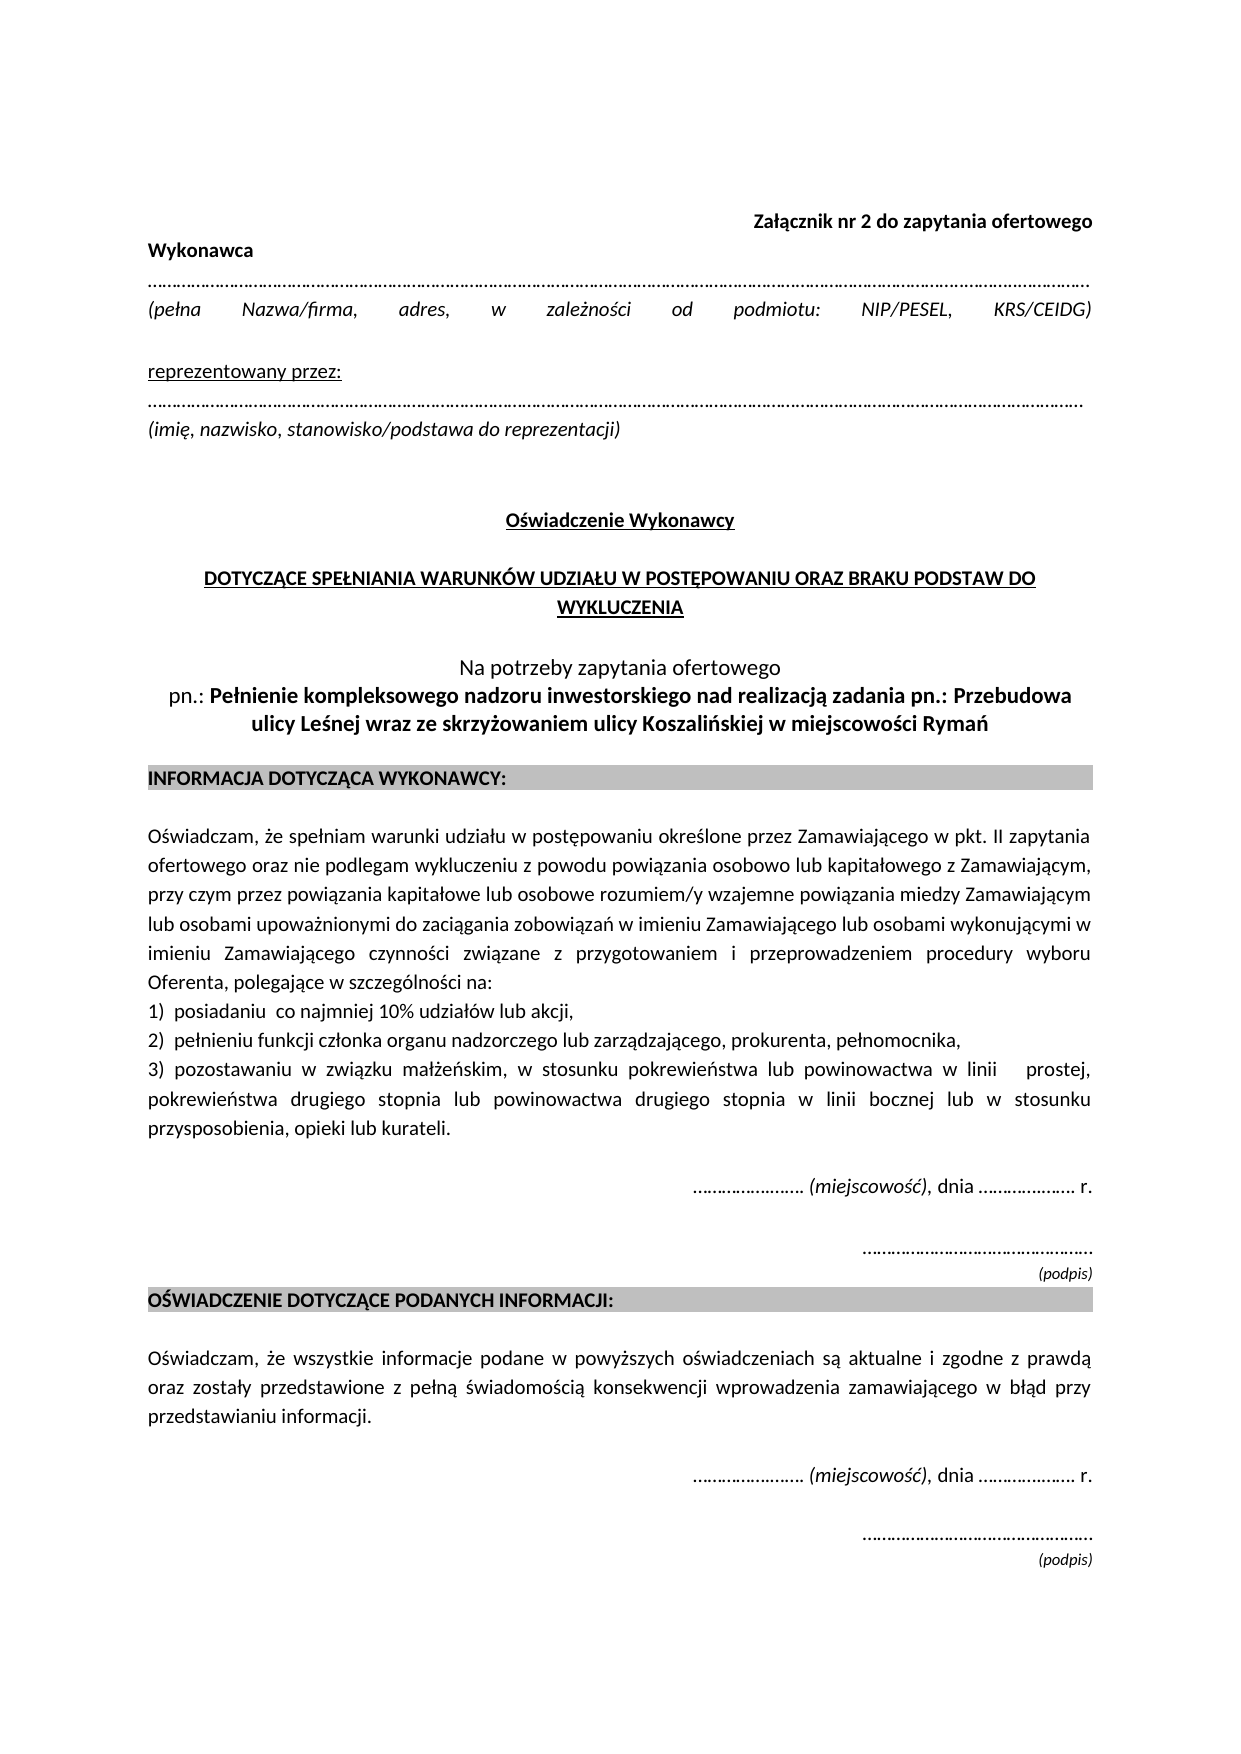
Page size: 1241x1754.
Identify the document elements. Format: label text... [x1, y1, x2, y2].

text reprezentowany przez: [148, 358, 1093, 383]
text ……………………………………………………………………………………………………………………………………………………..………..…………… [148, 267, 1093, 292]
text Załącznik nr 2 do zapytania ofertowego [502, 208, 1093, 234]
text …………………………………………………………………………………………………………………………………………………………………………… [148, 387, 1093, 412]
text Oświadczam, że spełniam warunki udziału w postępowaniu określone przez Zamawiającego w pkt. II zapytania ofertowego oraz nie podlegam wykluczeniu z powodu powiązania osobowo lub kapitałowego z Zamawiającym, przy czym przez powiązania kapitałowe lub osobowe rozumiem/y wzajemne powiązania miedzy Zamawiającym lub osobami upoważnionymi do zaciągania zobowiązań w imieniu Zamawiającego lub osobami wykonującymi w imieniu Zamawiającego czynności związane z przygotowaniem i przeprowadzeniem procedury wyboru Oferenta, polegające w szczególności na: [148, 823, 1093, 994]
text Oświadczenie Wykonawcy [148, 507, 1093, 532]
text Na potrzeby zapytania ofertowego pn.: Pełnienie kompleksowego nadzoru inwestorskiego nad realizacją zadania pn.: Przebudowa ulicy Leśnej wraz ze skrzyżowaniem ulicy Koszalińskiej w miejscowości Rymań [148, 653, 1093, 765]
text …………….……. (miejscowość), dnia ………….……. r. [148, 1173, 1093, 1199]
text (podpis) [148, 1263, 1093, 1284]
text …………….……. (miejscowość), dnia ………….……. r. [148, 1462, 1093, 1487]
text (imię, nazwisko, stanowisko/podstawa do reprezentacji) [148, 416, 1093, 474]
text (pełna Nazwa/firma, adres, w zależności od podmiotu: NIP/PESEL, KRS/CEIDG) [148, 296, 1093, 354]
text INFORMACJA DOTYCZĄCA WYKONAWCY: [148, 765, 1093, 790]
text DOTYCZĄCE SPEŁNIANIA WARUNKÓW UDZIAŁU W POSTĘPOWANIU ORAZ BRAKU PODSTAW DO WYKLUCZENIA [148, 565, 1093, 620]
text 3) pozostawaniu w związku małżeńskim, w stosunku pokrewieństwa lub powinowactwa w linii prostej, pokrewieństwa drugiego stopnia lub powinowactwa drugiego stopnia w linii bocznej lub w stosunku przysposobienia, opieki lub kurateli. [148, 1057, 1093, 1140]
text Oświadczam, że wszystkie informacje podane w powyższych oświadczeniach są aktualne i zgodne z prawdą oraz zostały przedstawione z pełną świadomością konsekwencji wprowadzenia zamawiającego w błąd przy przedstawianiu informacji. [148, 1345, 1093, 1429]
text (podpis) [148, 1549, 1093, 1569]
text ………………………………………… [148, 1234, 1093, 1260]
text OŚWIADCZENIE DOTYCZĄCE PODANYCH INFORMACJI: [148, 1287, 1093, 1312]
text Wykonawca [148, 238, 1093, 263]
text ………………………………………… [148, 1520, 1093, 1546]
text 1) posiadaniu co najmniej 10% udziałów lub akcji, [148, 998, 1093, 1024]
text 2) pełnieniu funkcji członka organu nadzorczego lub zarządzającego, prokurenta, pełnomocnika, [148, 1027, 1093, 1053]
